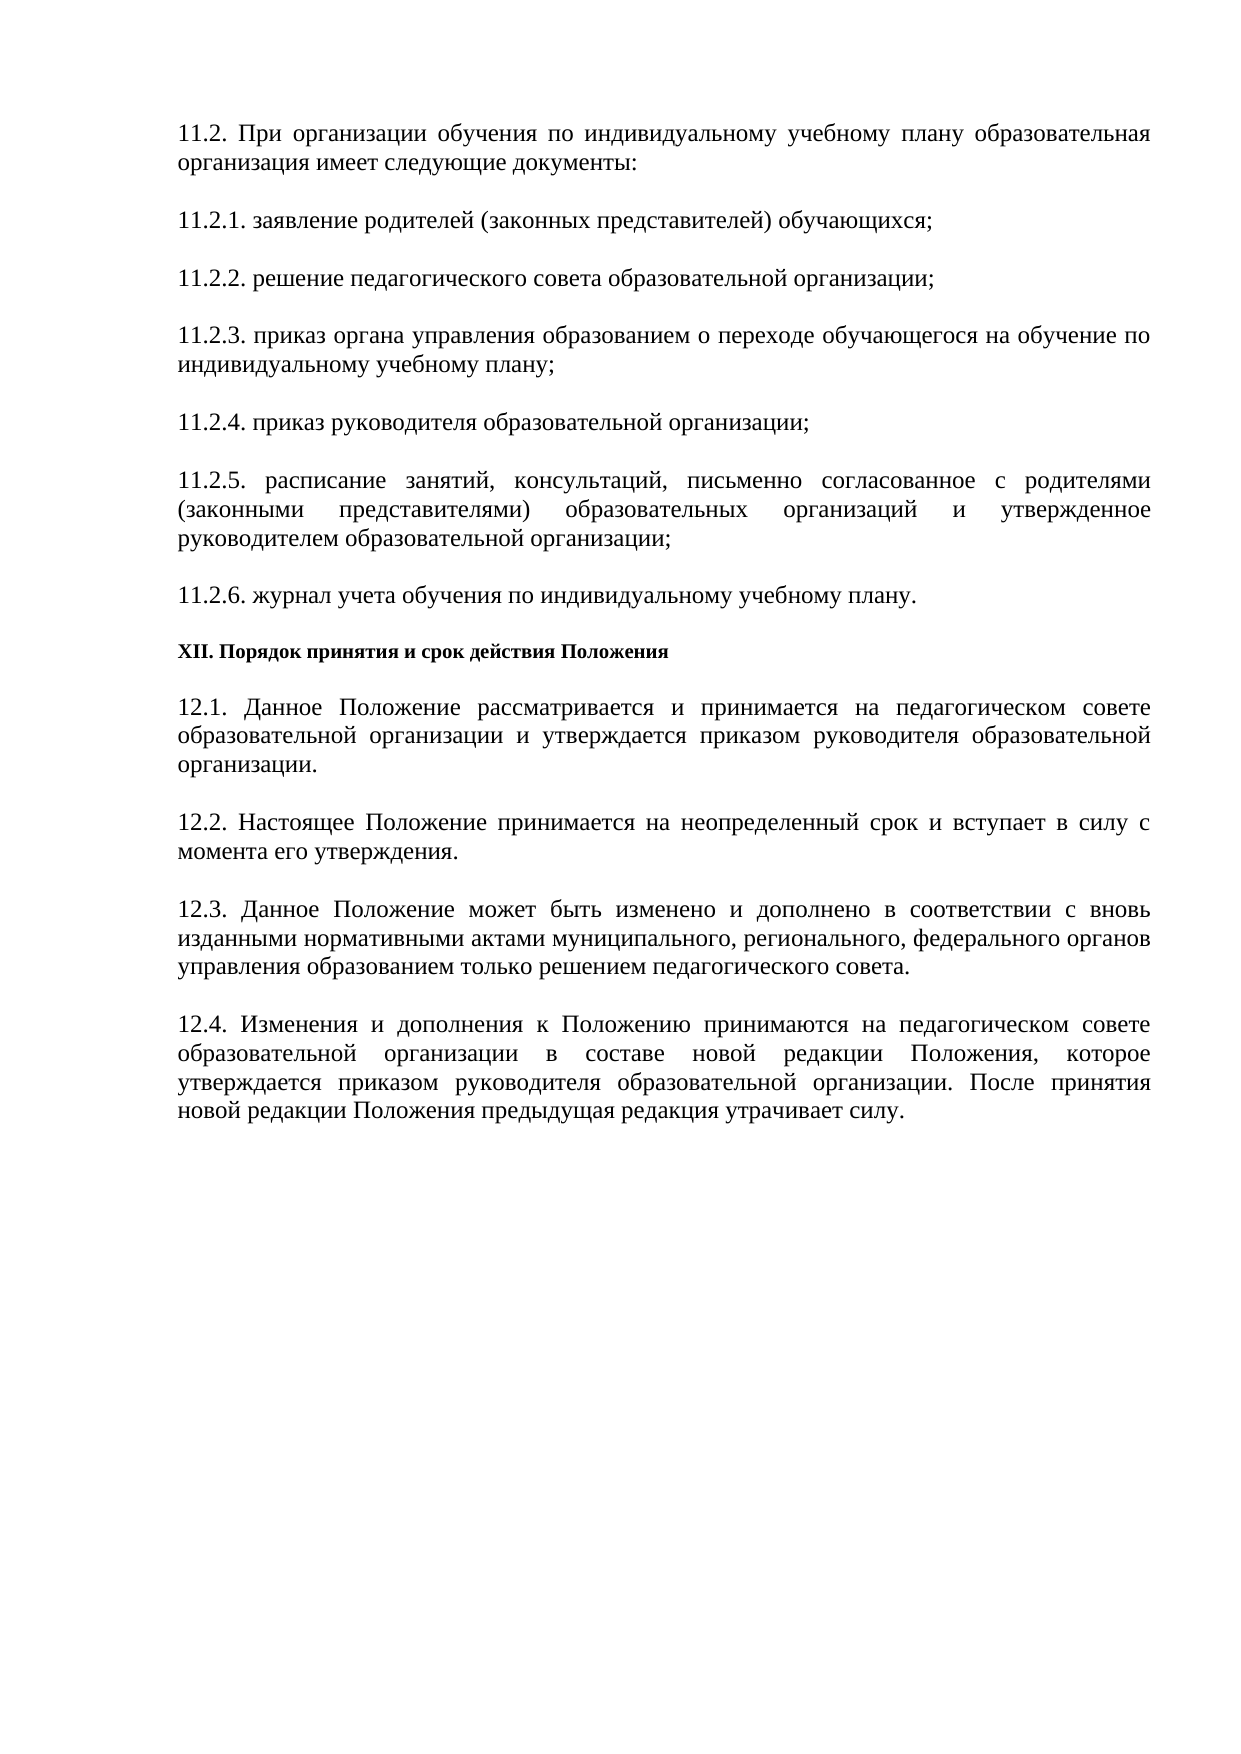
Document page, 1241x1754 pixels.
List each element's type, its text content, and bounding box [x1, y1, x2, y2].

text XII. Порядок принятия и срок действия Положения [177, 638, 1152, 663]
text 12.1. Данное Положение рассматривается и принимается на педагогическом совете образовательной организации и утверждается приказом руководителя образовательной организации. [177, 692, 1152, 778]
text 11.2.5. расписание занятий, консультаций, письменно согласованное с родителями (законными представителями) образовательных организаций и утвержденное руководителем образовательной организации; [177, 465, 1152, 551]
text 12.3. Данное Положение может быть изменено и дополнено в соответствии с вновь изданными нормативными актами муниципального, регионального, федерального органов управления образованием только решением педагогического совета. [177, 894, 1152, 980]
text 11.2.1. заявление родителей (законных представителей) обучающихся; [177, 205, 1152, 233]
text 11.2. При организации обучения по индивидуальному учебному плану образовательная организация имеет следующие документы: [177, 118, 1152, 176]
text 11.2.2. решение педагогического совета образовательной организации; [177, 263, 1152, 291]
text 11.2.4. приказ руководителя образовательной организации; [177, 407, 1152, 436]
text 11.2.6. журнал учета обучения по индивидуальному учебному плану. [177, 581, 1152, 609]
text 12.4. Изменения и дополнения к Положению принимаются на педагогическом совете образовательной организации в составе новой редакции Положения, которое утверждается приказом руководителя образовательной организации. После принятия новой редакции Положения предыдущая редакция утрачивает силу. [177, 1009, 1152, 1124]
text 11.2.3. приказ органа управления образованием о переходе обучающегося на обучение по индивидуальному учебному плану; [177, 321, 1152, 378]
text 12.2. Настоящее Положение принимается на неопределенный срок и вступает в силу с момента его утверждения. [177, 807, 1152, 865]
